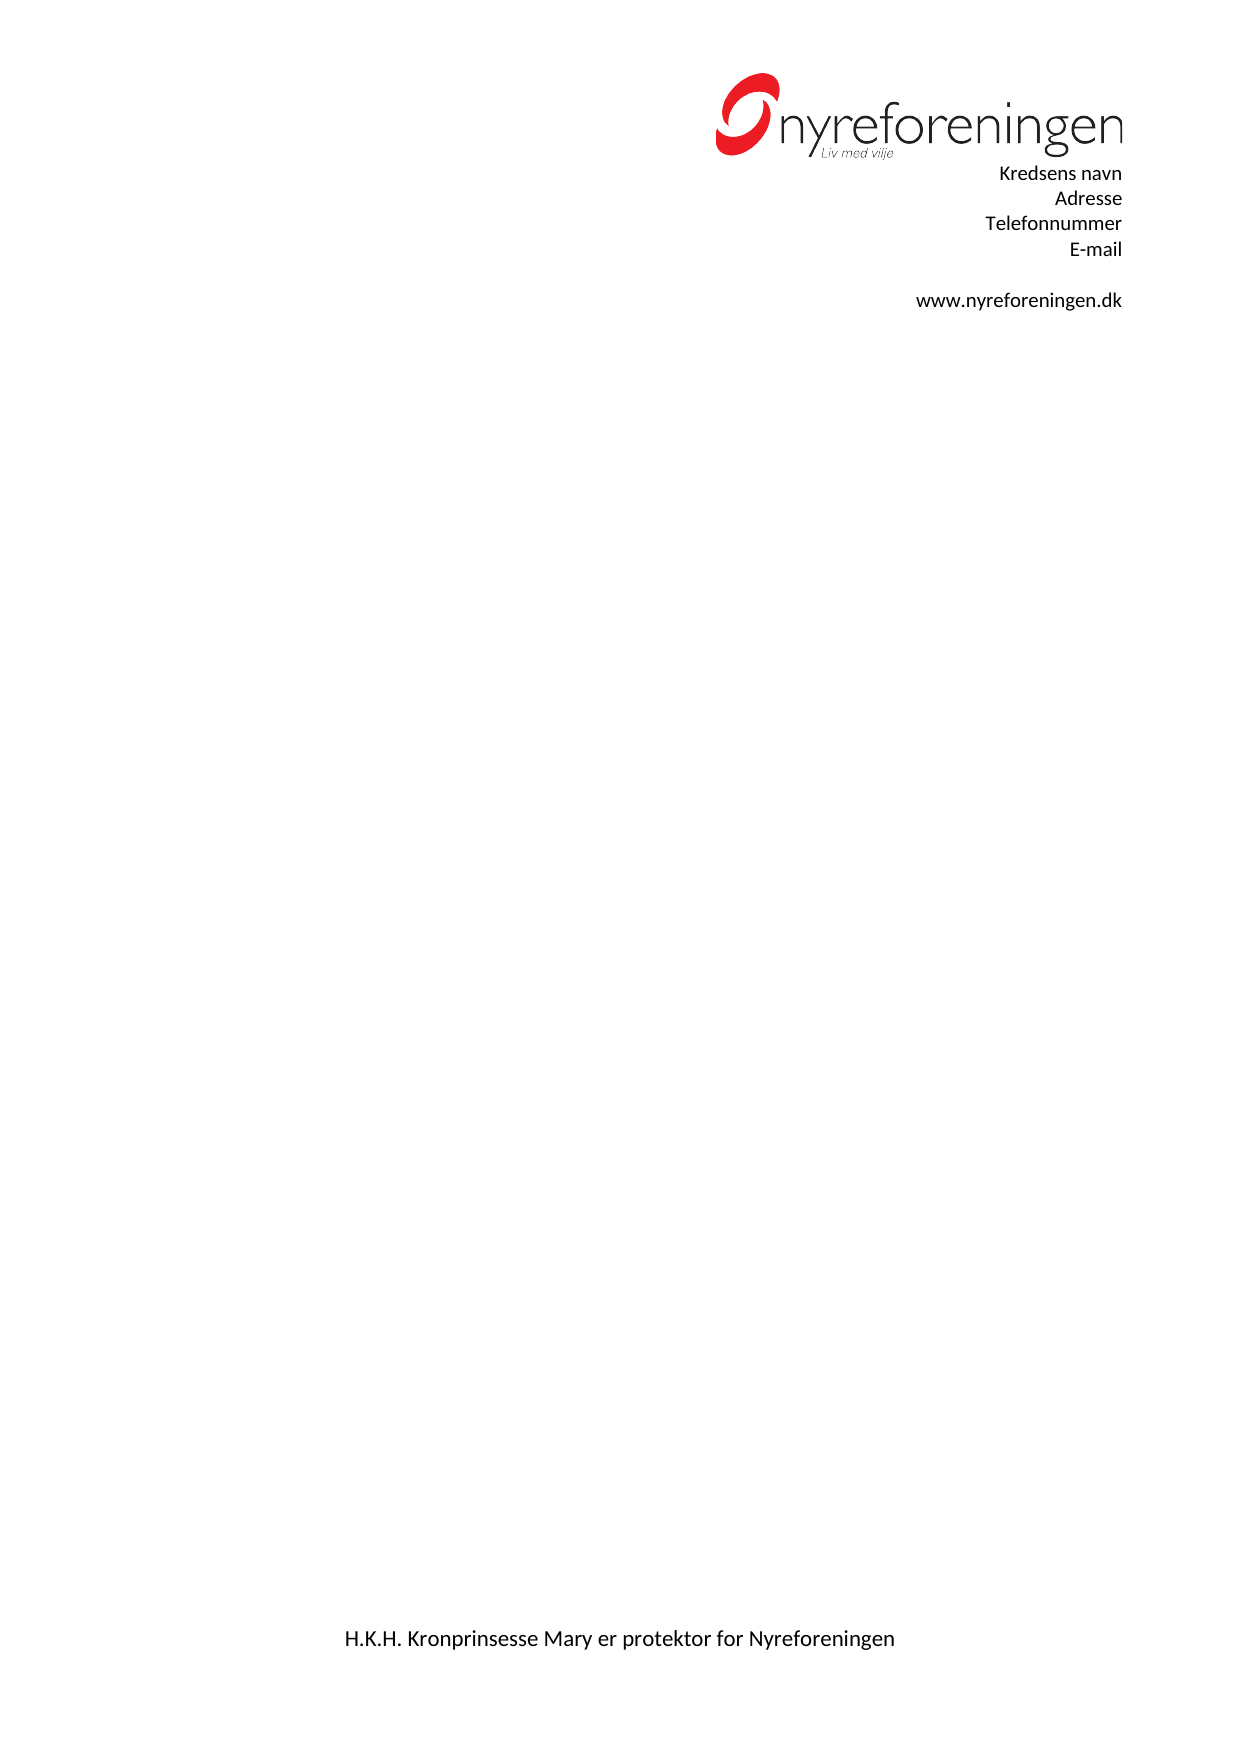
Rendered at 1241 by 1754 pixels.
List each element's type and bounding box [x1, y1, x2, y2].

picture [716, 73, 1123, 160]
